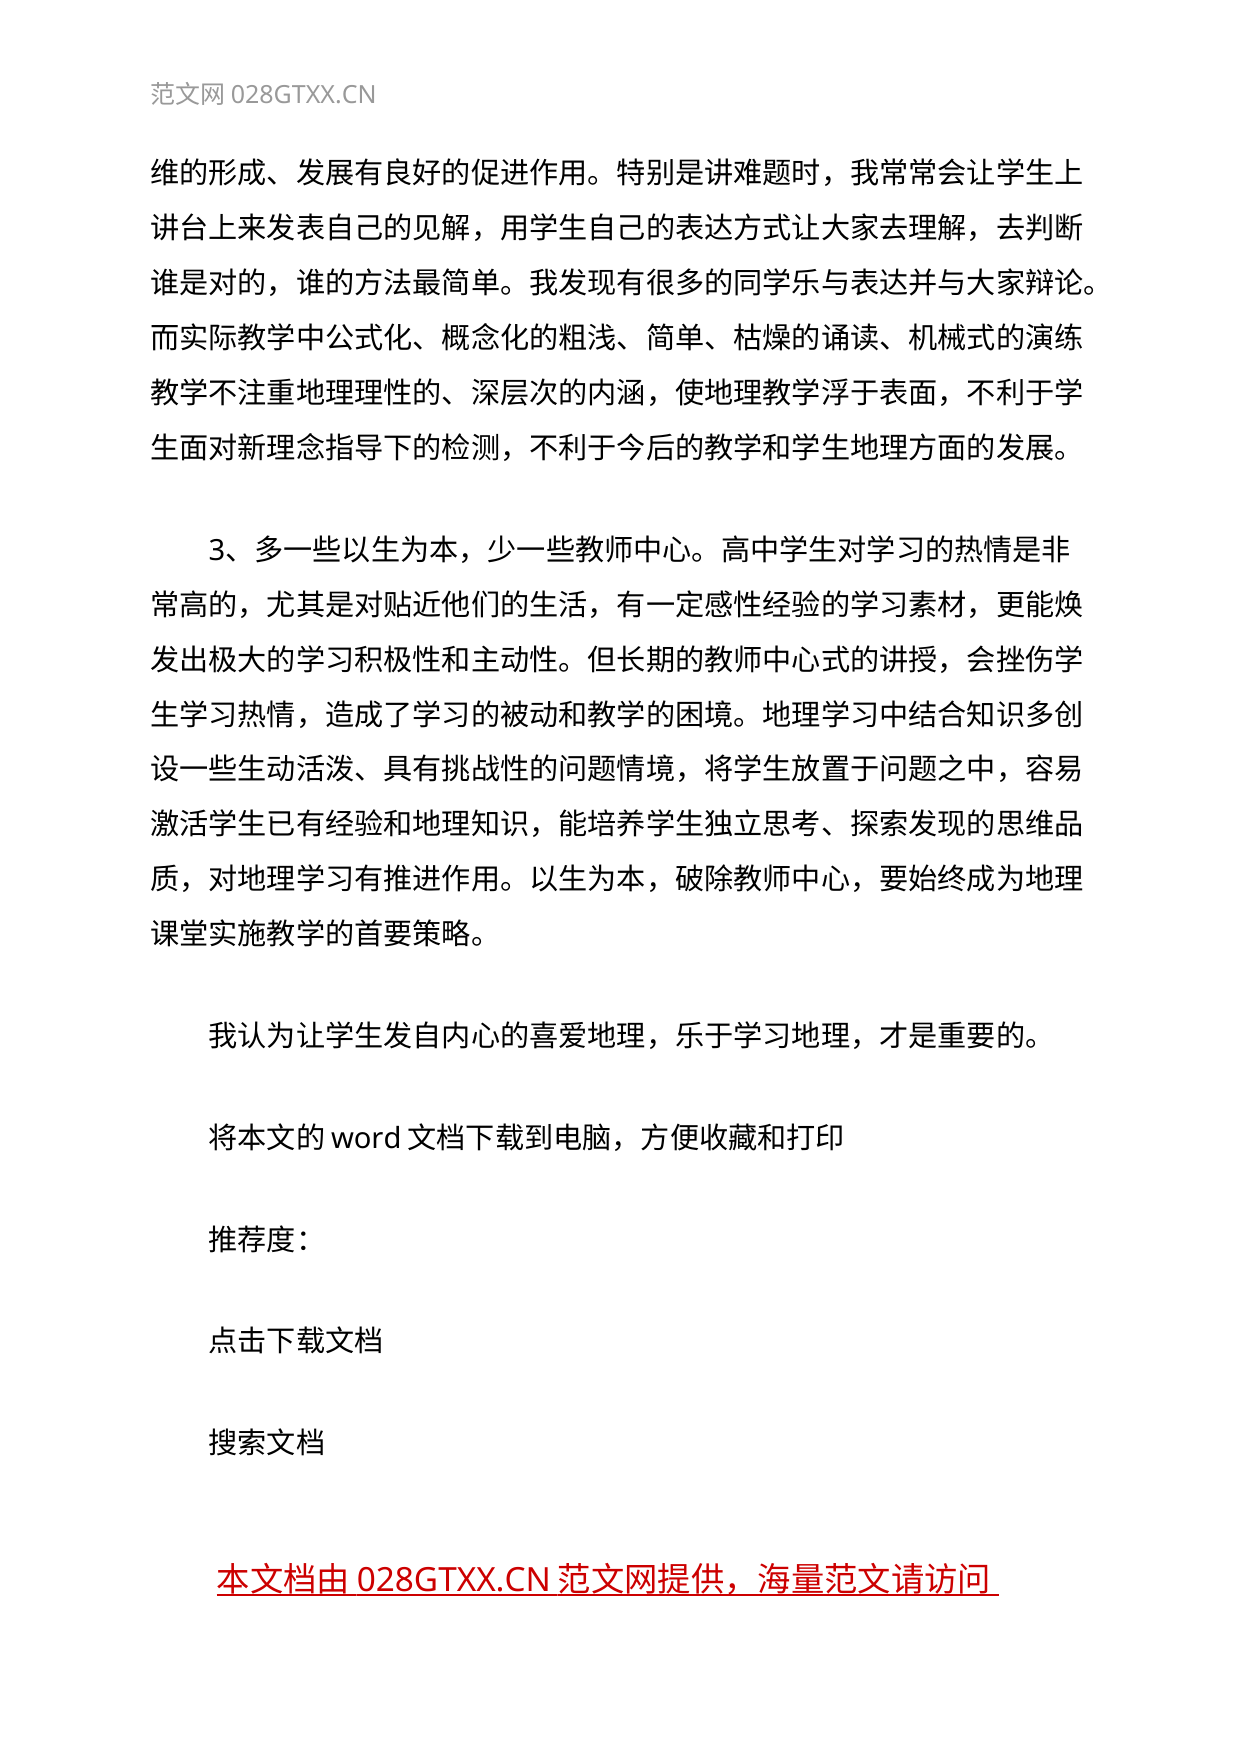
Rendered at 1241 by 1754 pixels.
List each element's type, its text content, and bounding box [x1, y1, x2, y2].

text 搜索文档 [150, 1420, 1090, 1462]
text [150, 150, 1090, 467]
text 将本文的word文档下载到电脑，方便收藏和打印 [150, 1114, 1090, 1157]
text 我认为让学生发自内心的喜爱地理，乐于学习地理，才是重要的。 [150, 1012, 1090, 1055]
text 点击下载文档 [150, 1318, 1090, 1360]
text 推荐度： [150, 1216, 1090, 1258]
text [150, 1553, 1090, 1601]
text 3、多一些以生为本，少一些教师中心。高中学生对学习的热情是非常高的，尤其是对贴近他们的生活，有一定感性经验的学习素材，更能焕发出极大的学习积极性和主动性。但长期的教师中心式的讲授，会挫伤学生学习热情，造成了学习的被动和教学的困境。地理学习中结合知识多创设一些生动活泼、具有挑战性的问题情境，将学生放置于问题之中，容易激活学生已有经验和地理知识，能培养学生独立思考、探索发现的思维品质，对地理学习有推进作用。以生为本，破除教师中心，要始终成为地理课堂实施教学的首要策略。 [150, 526, 1090, 953]
